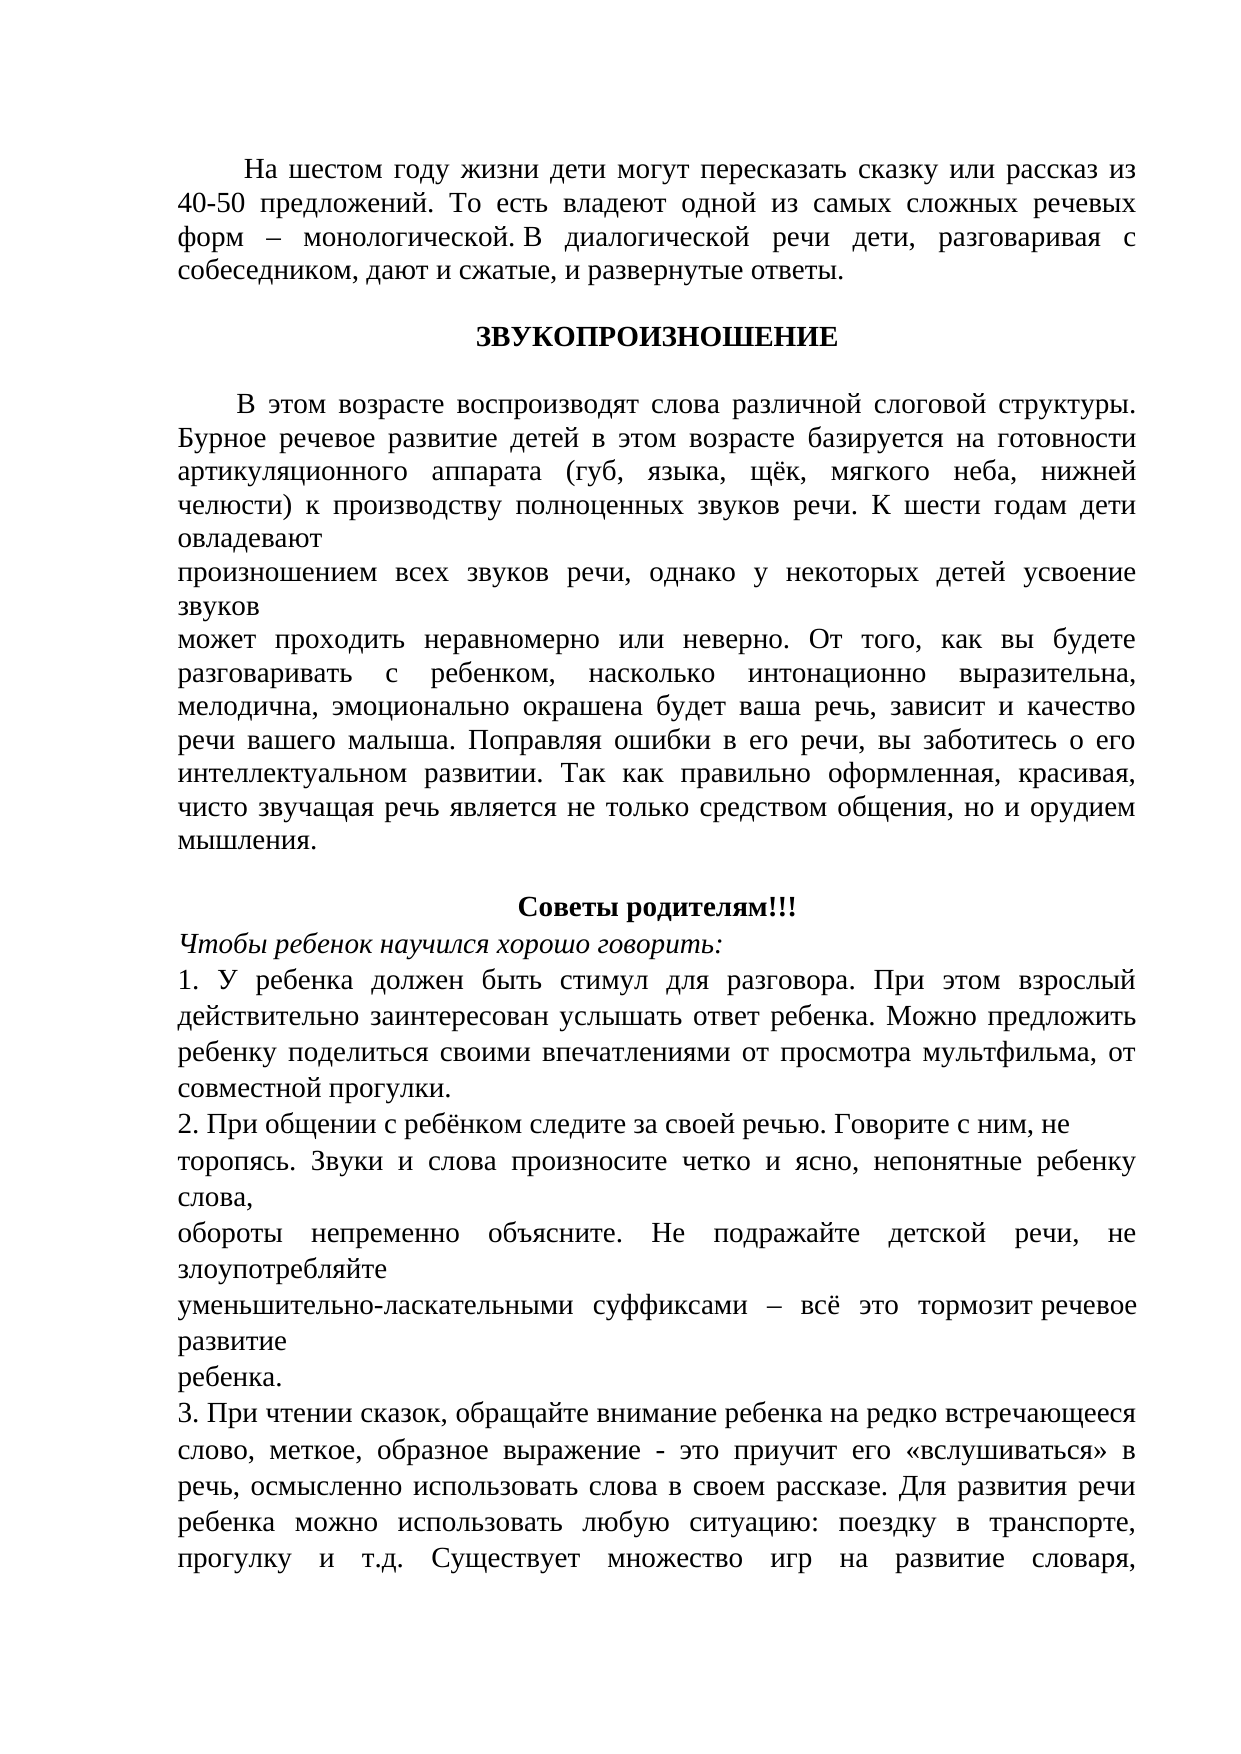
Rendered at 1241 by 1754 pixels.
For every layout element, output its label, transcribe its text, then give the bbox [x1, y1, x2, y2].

text произношением всех звуков речи, однако у некоторых детей усвоение звуков [177, 554, 1137, 621]
text обороты непременно объясните. Не подражайте детской речи, не злоупотребляйте [177, 1215, 1137, 1284]
text торопясь. Звуки и слова произносите четко и ясно, непонятные ребенку слова, [177, 1143, 1137, 1212]
text 1. У ребенка должен быть стимул для разговора. При этом взрослый действительно заинтересован услышать ответ ребенка. Можно предложить ребенку поделиться своими впечатлениями от просмотра мультфильма, от совместной прогулки. [177, 962, 1137, 1104]
text ЗВУКОПРОИЗНОШЕНИЕ [177, 319, 1137, 353]
text В этом возрасте воспроизводят слова различной слоговой структуры. Бурное речевое развитие детей в этом возрасте базируется на готовности артикуляционного аппарата (губ, языка, щёк, мягкого неба, нижней челюсти) к производству полноценных звуков речи. К шести годам дети овладевают [177, 386, 1137, 554]
text Советы родителям!!! [177, 889, 1137, 923]
text 2. При общении с ребёнком следите за своей речью. Говорите с ним, не [177, 1106, 1137, 1140]
text На шестом году жизни дети могут пересказать сказку или рассказ из 40-50 предложений. То есть владеют одной из самых сложных речевых форм – монологической. В диалогической речи дети, разговаривая с собеседником, дают и сжатые, и развернутые ответы. [177, 152, 1137, 286]
text уменьшительно-ласкательными суффиксами – всё это тормозит речевое развитие [177, 1287, 1137, 1357]
text ребенка. [177, 1359, 1137, 1393]
text может проходить неравномерно или неверно. От того, как вы будете разговаривать с ребенком, насколько интонационно выразительна, мелодична, эмоционально окрашена будет ваша речь, зависит и качество речи вашего малыша. Поправляя ошибки в его речи, вы заботитесь о его интеллектуальном развитии. Так как правильно оформленная, красивая, чисто звучащая речь является не только средством общения, но и орудием мышления. [177, 621, 1137, 856]
text Чтобы ребенок научился хорошо говорить: [177, 926, 1137, 959]
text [177, 1396, 1137, 1574]
